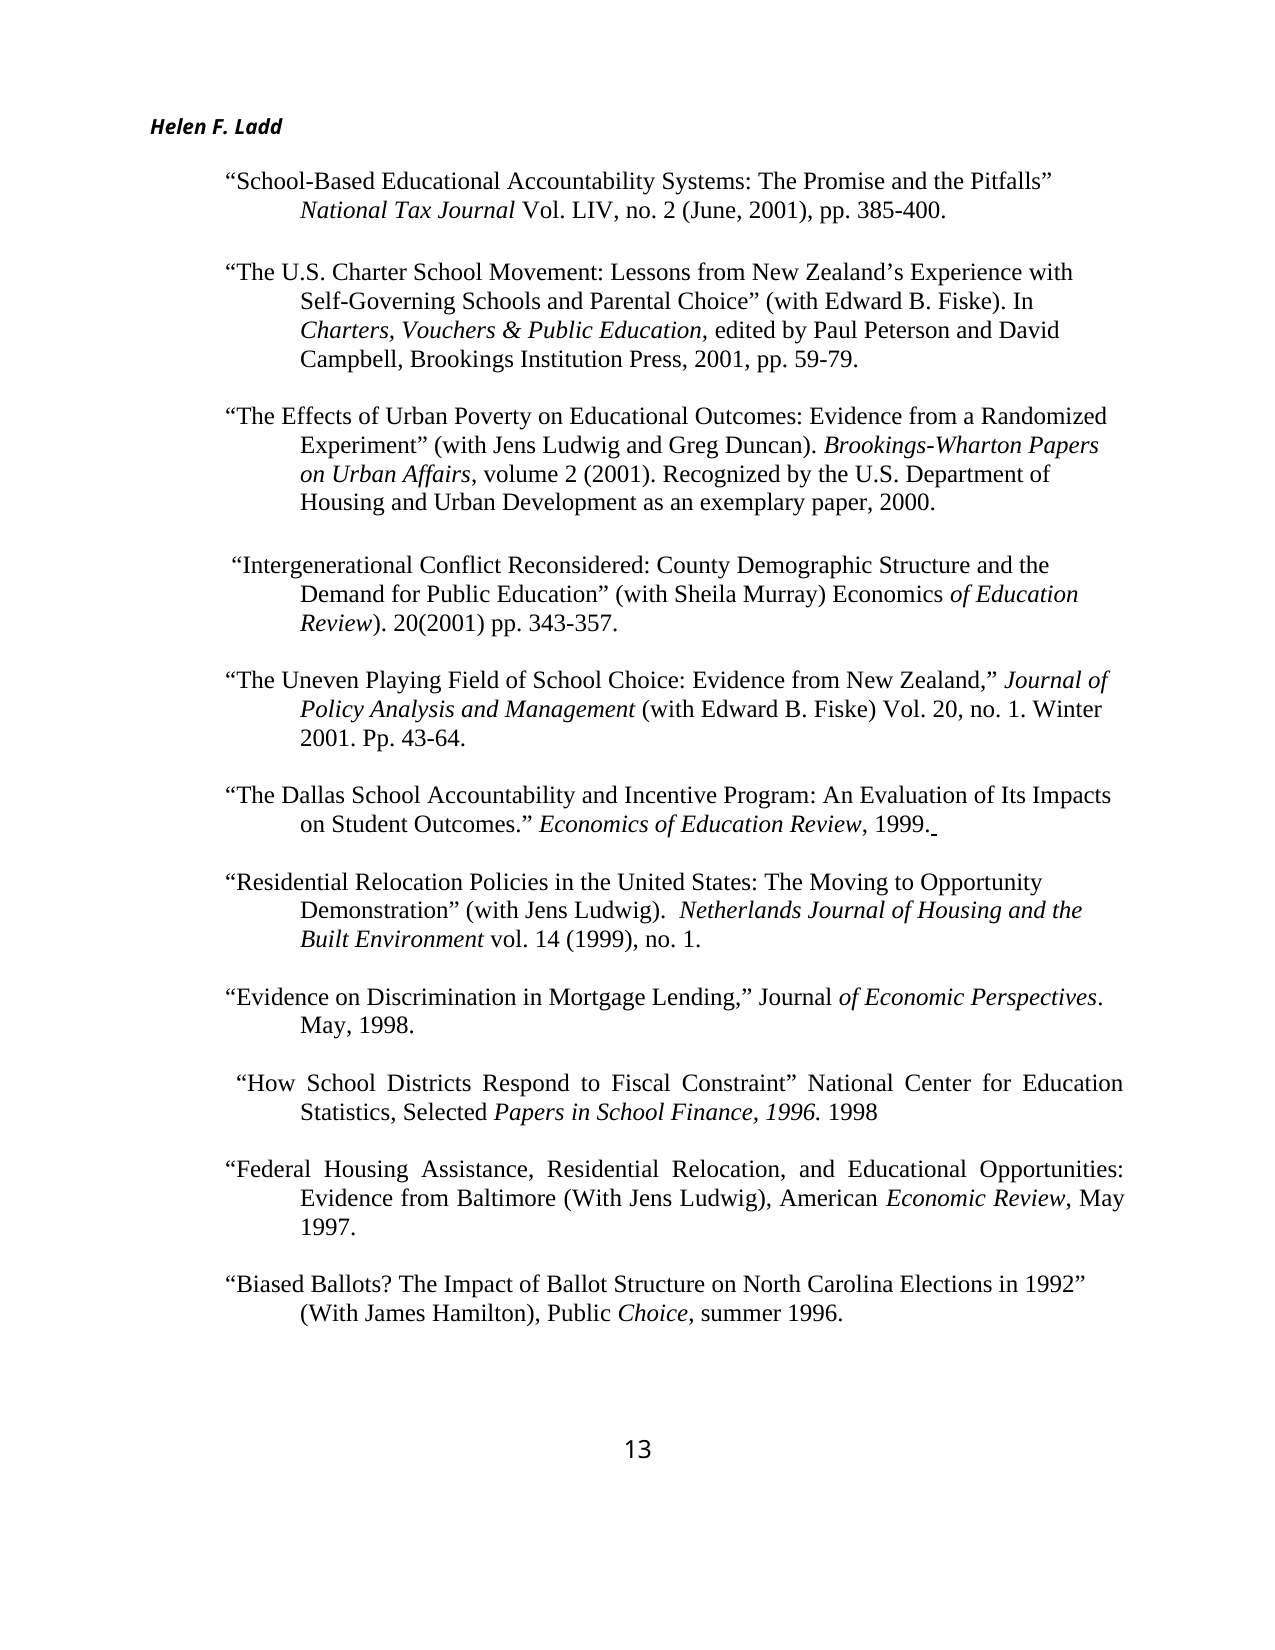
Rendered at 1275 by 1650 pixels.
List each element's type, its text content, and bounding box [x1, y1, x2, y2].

text “Intergenerational Conflict Reconsidered: County Demographic Structure and the Demand for Public Education” (with Sheila Murray) Economics of Education Review). 20(2001) pp. 343-357. [225, 550, 1125, 637]
text “Residential Relocation Policies in the United States: The Moving to Opportunity Demonstration” (with Jens Ludwig). Netherlands Journal of Housing and the Built Environment vol. 14 (1999), no. 1. [225, 867, 1125, 953]
text “Federal Housing Assistance, Residential Relocation, and Educational Opportunities: Evidence from (With Jens Ludwig), American Economic Review, May 1997. [225, 1154, 1125, 1240]
text “How School Districts Respond to Fiscal Constraint” for Education Statistics, Selected Papers in School Finance, 1996. 1998 [225, 1068, 1125, 1125]
text “The Uneven Playing Field of School Choice: Evidence from New Zealand,” Journal of Policy Analysis and Management (with Edward B. Fiske) Vol. 20, no. 1. Winter 2001. Pp. 43-64. [225, 665, 1125, 752]
text “Evidence on Discrimination in Mortgage Lending,” Journal of Economic Perspectives. May, 1998. [225, 982, 1125, 1039]
text “The U.S. Charter School Movement: Lessons from New Zealand’s Experience with Self-Governing Schools and Parental Choice” (with Edward B. Fiske). In Charters, Vouchers & Public Education, edited by Paul Peterson and David Campbell, Brookings Institution Press, 2001, pp. 59-79. [225, 257, 1125, 372]
text “The Effects of Urban Poverty on Educational Outcomes: Evidence from a Randomized Experiment” (with Jens Ludwig and Greg Duncan). Brookings-Wharton Papers on Urban Affairs, volume 2 (2001). Recognized by the U.S. Department of Housing and Urban Development as an exemplary paper, 2000. [225, 401, 1125, 516]
text “Biased Ballots? The Impact of Ballot Structure on North Carolina Elections in 1992” (With James Hamilton), Public Choice, summer 1996. [225, 1269, 1125, 1327]
text “The Accountability and Incentive Program: An Evaluation of Its Impacts on Student Outcomes.” Economics of Education Review, 1999. [225, 780, 1125, 838]
text “School-Based Educational Accountability Systems: The Promise and the Pitfalls” National Tax Journal Vol. LIV, no. 2 (June, 2001), pp. 385-400. [225, 166, 1125, 223]
